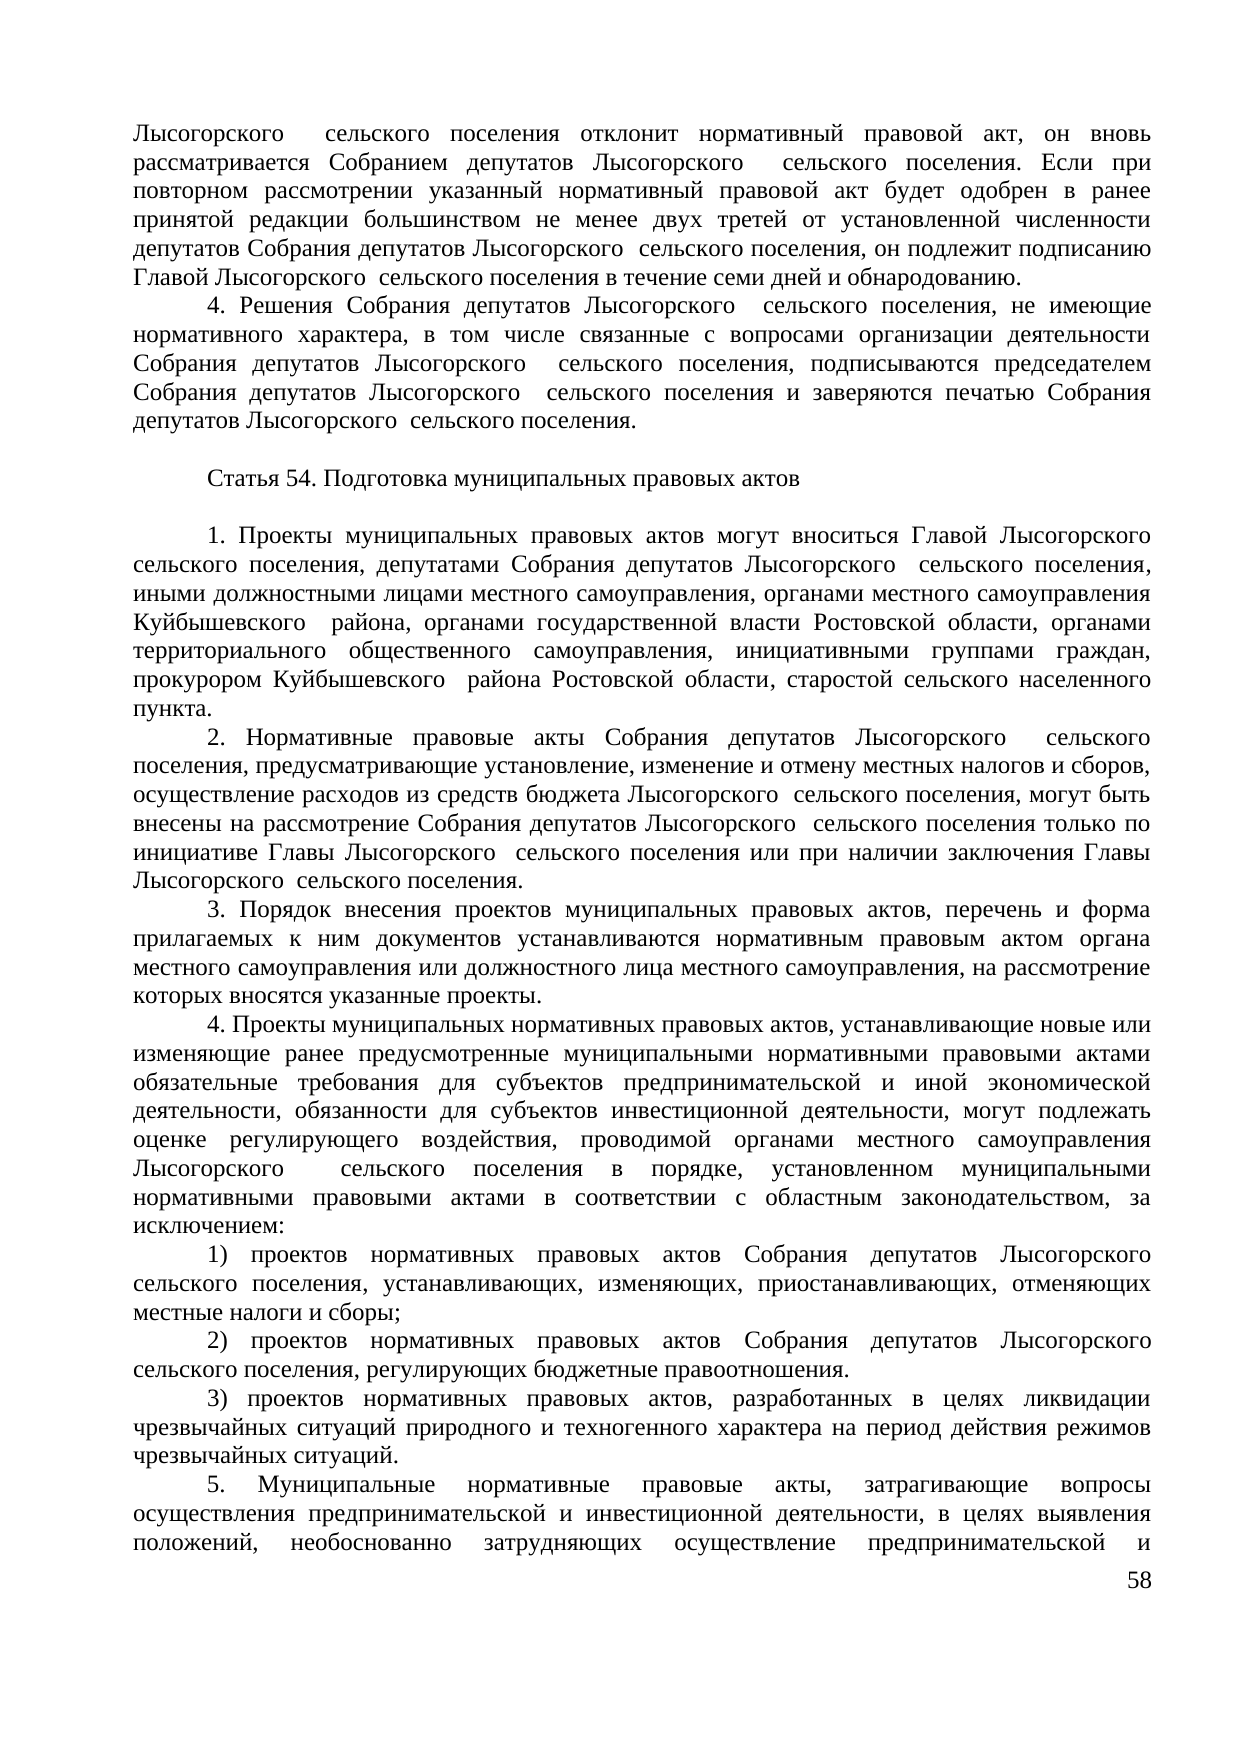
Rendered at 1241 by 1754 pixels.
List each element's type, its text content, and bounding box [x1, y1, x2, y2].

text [133, 1469, 1152, 1556]
text 2. Нормативные правовые акты Собрания депутатов Лысогорского сельского поселения, предусматривающие установление, изменение и отмену местных налогов и сборов, осуществление расходов из средств бюджета Лысогорского сельского поселения, могут быть внесены на рассмотрение Собрания депутатов Лысогорского сельского поселения только по инициативе Главы Лысогорского сельского поселения или при наличии заключения Главы Лысогорского сельского поселения. [133, 722, 1152, 894]
text 1. Проекты муниципальных правовых актов могут вноситься Главой Лысогорского сельского поселения, депутатами Собрания депутатов Лысогорского сельского поселения, иными должностными лицами местного самоуправления, органами местного самоуправления Куйбышевского района, органами государственной власти Ростовской области, органами территориального общественного самоуправления, инициативными группами граждан, прокурором Куйбышевского района Ростовской области, старостой сельского населенного пункта. [133, 521, 1152, 722]
text Статья 54. Подготовка муниципальных правовых актов [133, 463, 1152, 492]
text 3. Порядок внесения проектов муниципальных правовых актов, перечень и форма прилагаемых к ним документов устанавливаются нормативным правовым актом органа местного самоуправления или должностного лица местного самоуправления, на рассмотрение которых вносятся указанные проекты. [133, 894, 1152, 1009]
text 4. Проекты муниципальных нормативных правовых актов, устанавливающие новые или изменяющие ранее предусмотренные муниципальными нормативными правовыми актами обязательные требования для субъектов предпринимательской и иной экономической деятельности, обязанности для субъектов инвестиционной деятельности, могут подлежать оценке регулирующего воздействия, проводимой органами местного самоуправления Лысогорского сельского поселения в порядке, установленном муниципальными нормативными правовыми актами в соответствии с областным законодательством, за исключением: [133, 1009, 1152, 1239]
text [133, 118, 1152, 291]
text 2) проектов нормативных правовых актов Собрания депутатов Лысогорского сельского поселения, регулирующих бюджетные правоотношения. [133, 1326, 1152, 1383]
text 3) проектов нормативных правовых актов, разработанных в целях ликвидации чрезвычайных ситуаций природного и техногенного характера на период действия режимов чрезвычайных ситуаций. [133, 1383, 1152, 1469]
text 4. Решения Собрания депутатов Лысогорского сельского поселения, не имеющие нормативного характера, в том числе связанные с вопросами организации деятельности Собрания депутатов Лысогорского сельского поселения, подписываются председателем Собрания депутатов Лысогорского сельского поселения и заверяются печатью Собрания депутатов Лысогорского сельского поселения. [133, 291, 1152, 434]
text 1) проектов нормативных правовых актов Собрания депутатов Лысогорского сельского поселения, устанавливающих, изменяющих, приостанавливающих, отменяющих местные налоги и сборы; [133, 1239, 1152, 1326]
